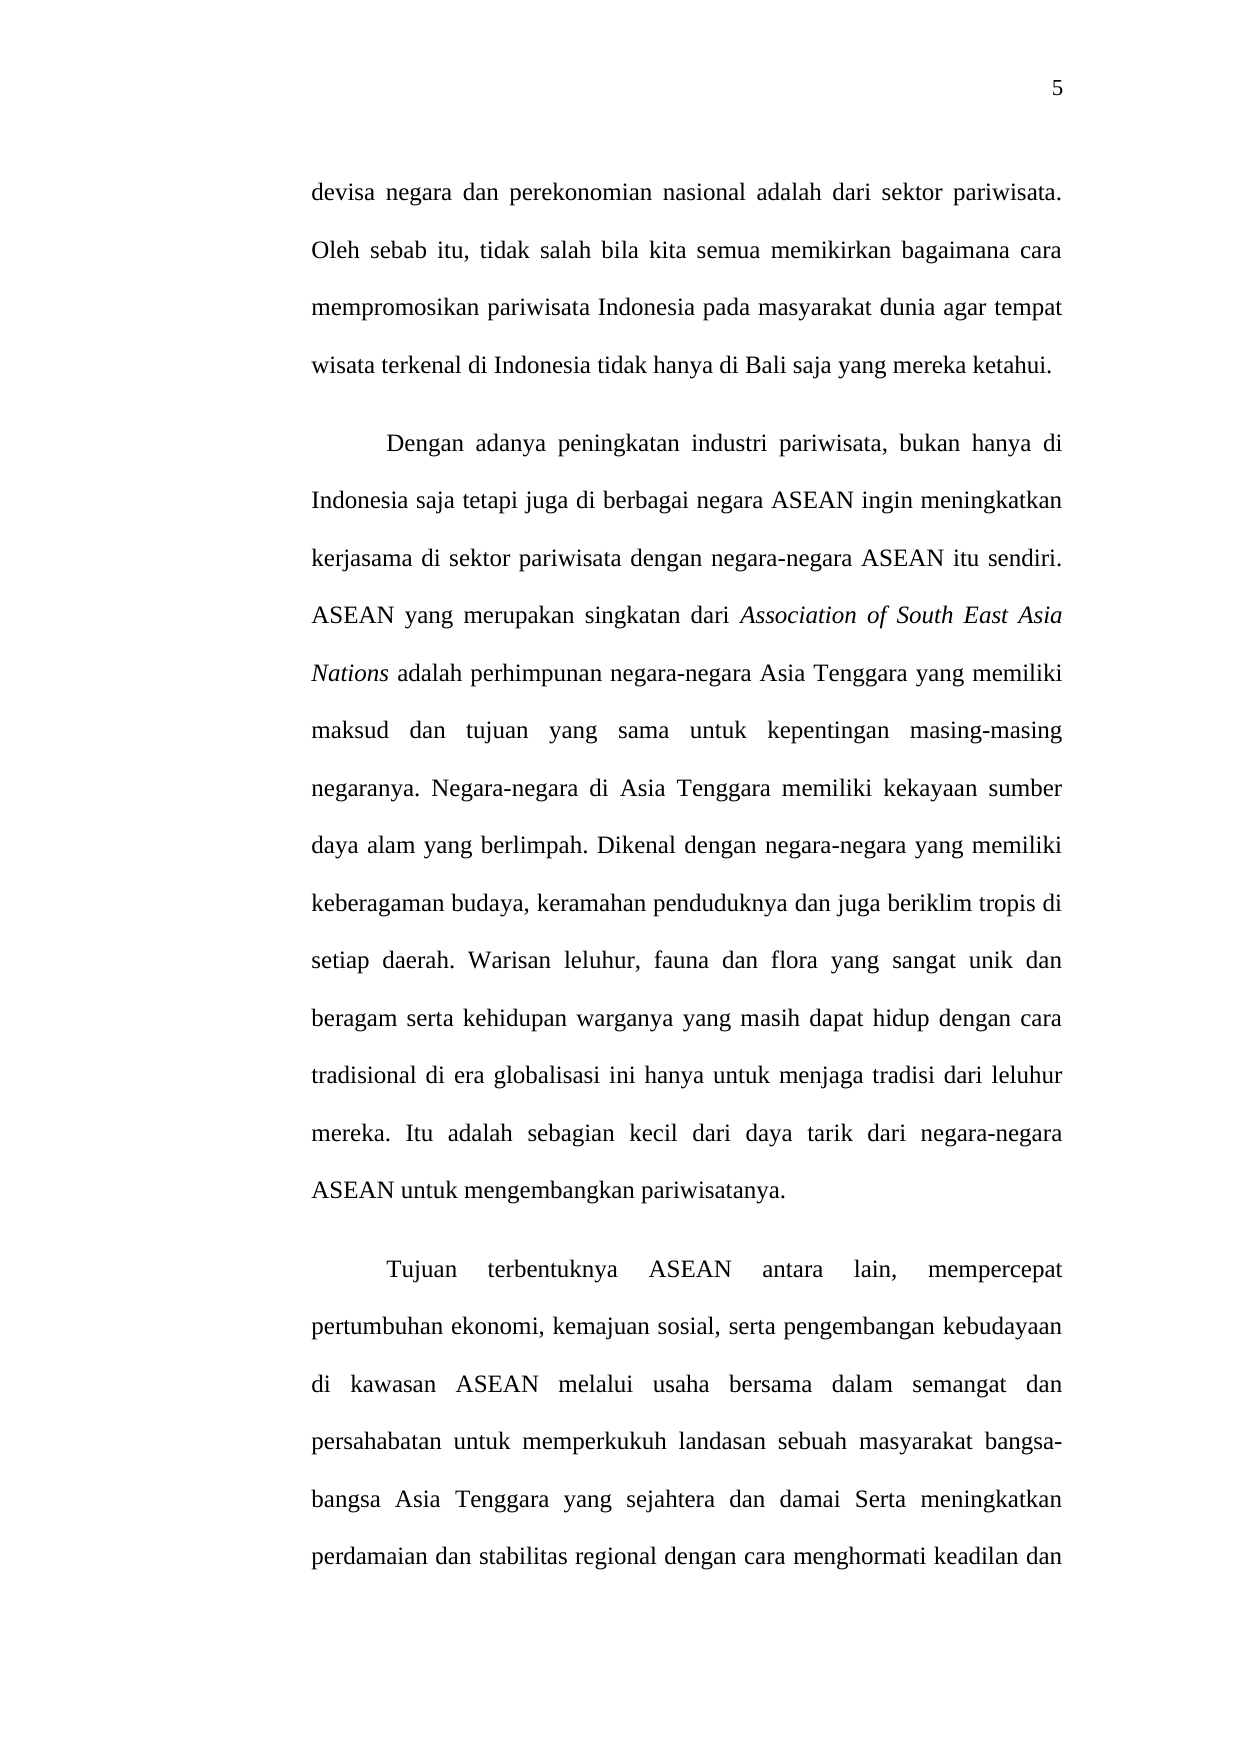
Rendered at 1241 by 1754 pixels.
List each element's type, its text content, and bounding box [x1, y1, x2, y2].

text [311, 1254, 1063, 1570]
text Dengan adanya peningkatan industri pariwisata, bukan hanya di Indonesia saja tetapi juga di berbagai negara ASEAN ingin meningkatkan kerjasama di sektor pariwisata dengan negara-negara ASEAN itu sendiri. ASEAN yang merupakan singkatan dari Association of South East Asia Nations adalah perhimpunan negara-negara Asia Tenggara yang memiliki maksud dan tujuan yang sama untuk kepentingan masing-masing negaranya. Negara-negara di Asia Tenggara memiliki kekayaan sumber daya alam yang berlimpah. Dikenal dengan negara-negara yang memiliki keberagaman budaya, keramahan penduduknya dan juga beriklim tropis di setiap daerah. Warisan leluhur, fauna dan flora yang sangat unik dan beragam serta kehidupan warganya yang masih dapat hidup dengan cara tradisional di era globalisasi ini hanya untuk menjaga tradisi dari leluhur mereka. Itu adalah sebagian kecil dari daya tarik dari negara-negara ASEAN untuk mengembangkan pariwisatanya. [311, 428, 1063, 1204]
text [311, 177, 1063, 378]
